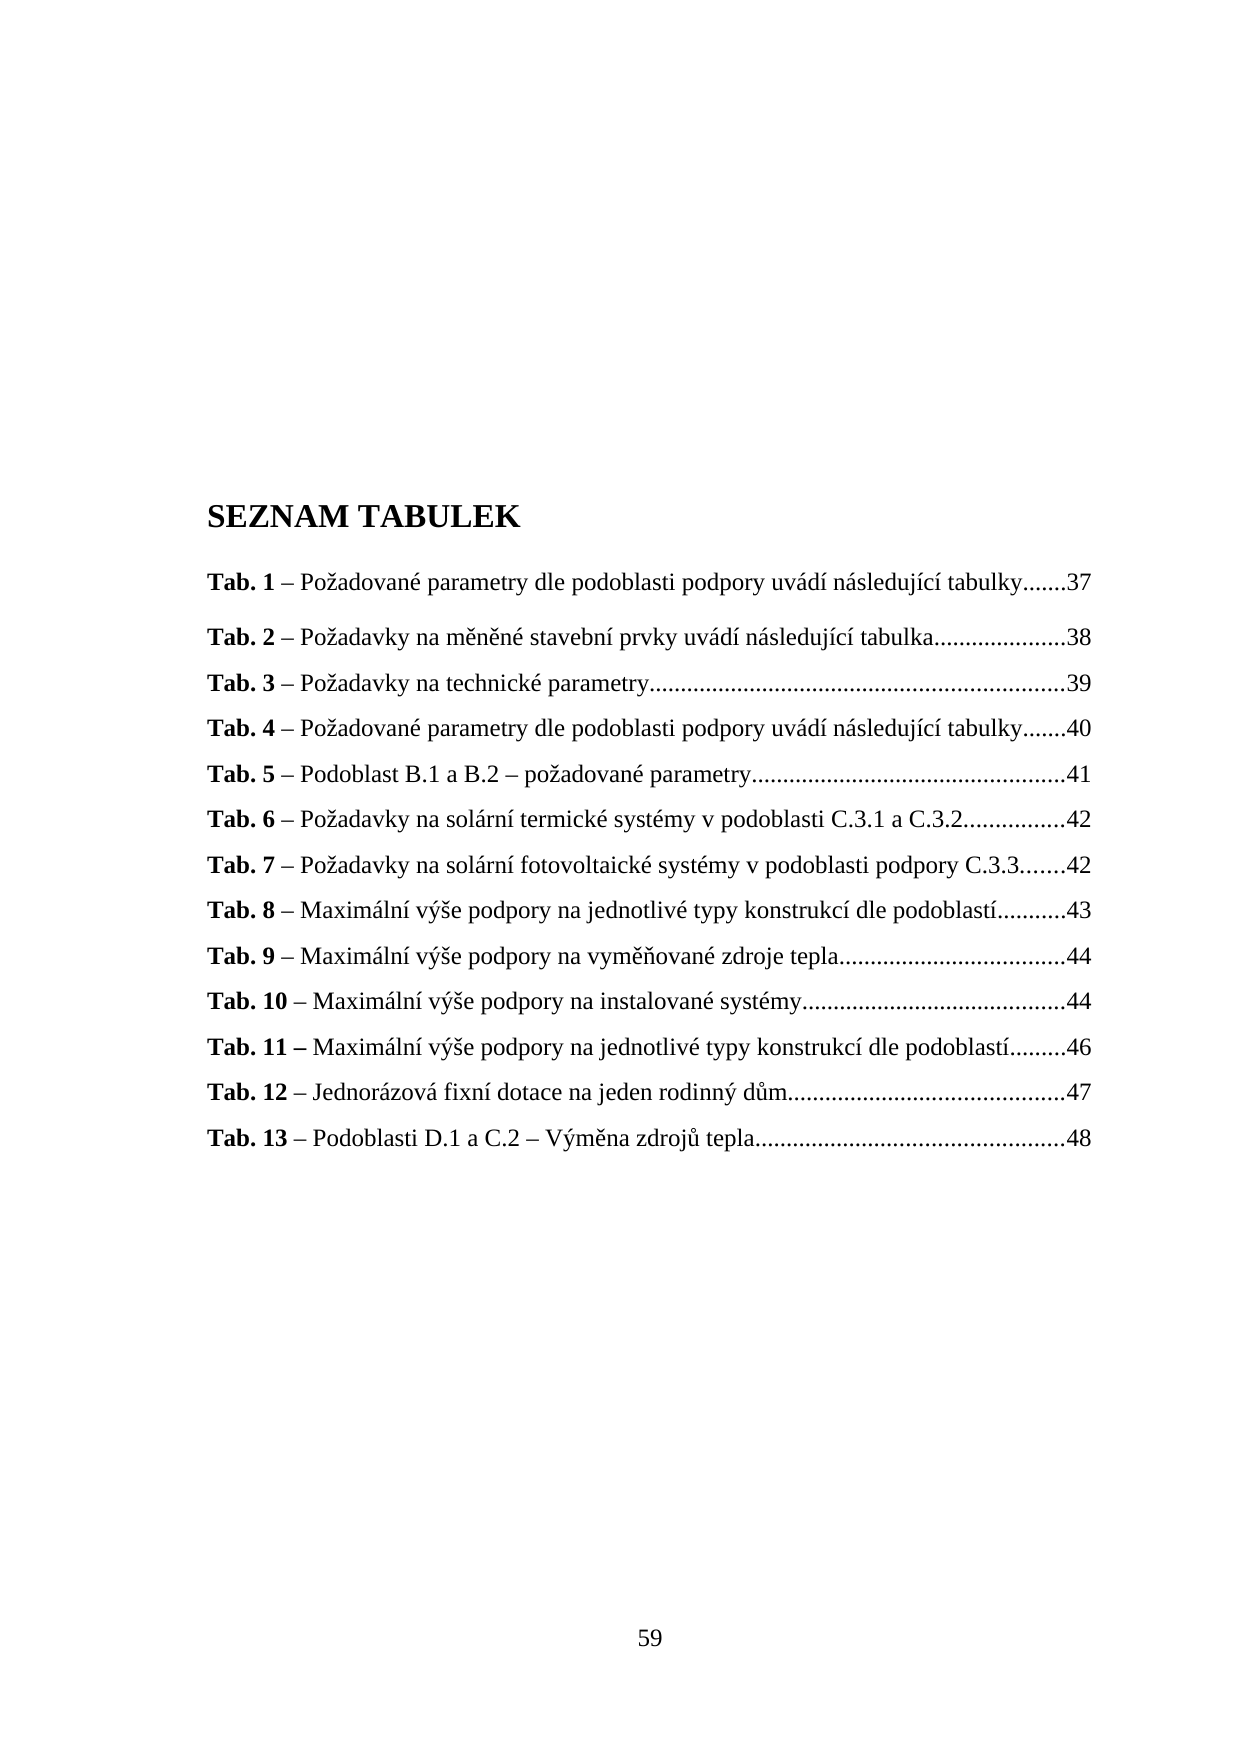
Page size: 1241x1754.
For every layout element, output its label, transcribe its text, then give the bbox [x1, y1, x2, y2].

text Tab. 10 – Maximální výše podpory na instalované systémy 44 [207, 986, 1092, 1015]
subtitle SEZNAM TABULEK [207, 497, 1092, 535]
text Tab. 5 – Podoblast B.1 a B.2 – požadované parametry 41 [207, 759, 1092, 788]
text Tab. 3 – Požadavky na technické parametry 39 [207, 668, 1092, 697]
text Tab. 7 – Požadavky na solární fotovoltaické systémy v podoblasti podpory C.3.3 42 [207, 850, 1092, 879]
text Tab. 4 – Požadované parametry dle podoblasti podpory uvádí následující tabulky 40 [207, 713, 1092, 742]
text Tab. 12 – Jednorázová fixní dotace na jeden rodinný dům 47 [207, 1077, 1092, 1106]
text Tab. 6 – Požadavky na solární termické systémy v podoblasti C.3.1 a C.3.2 42 [207, 804, 1092, 833]
text Tab. 2 – Požadavky na měněné stavební prvky uvádí následující tabulka 38 [207, 622, 1092, 651]
text Tab. 8 – Maximální výše podpory na jednotlivé typy konstrukcí dle podoblastí 43 [207, 895, 1092, 924]
text Tab. 11 – Maximální výše podpory na jednotlivé typy konstrukcí dle podoblastí 46 [207, 1032, 1092, 1061]
text Tab. 13 – Podoblasti D.1 a C.2 – Výměna zdrojů tepla 48 [207, 1123, 1092, 1152]
text Tab. 1 – Požadované parametry dle podoblasti podpory uvádí následující tabulky 37 [207, 567, 1092, 595]
text Tab. 9 – Maximální výše podpory na vyměňované zdroje tepla 44 [207, 941, 1092, 970]
